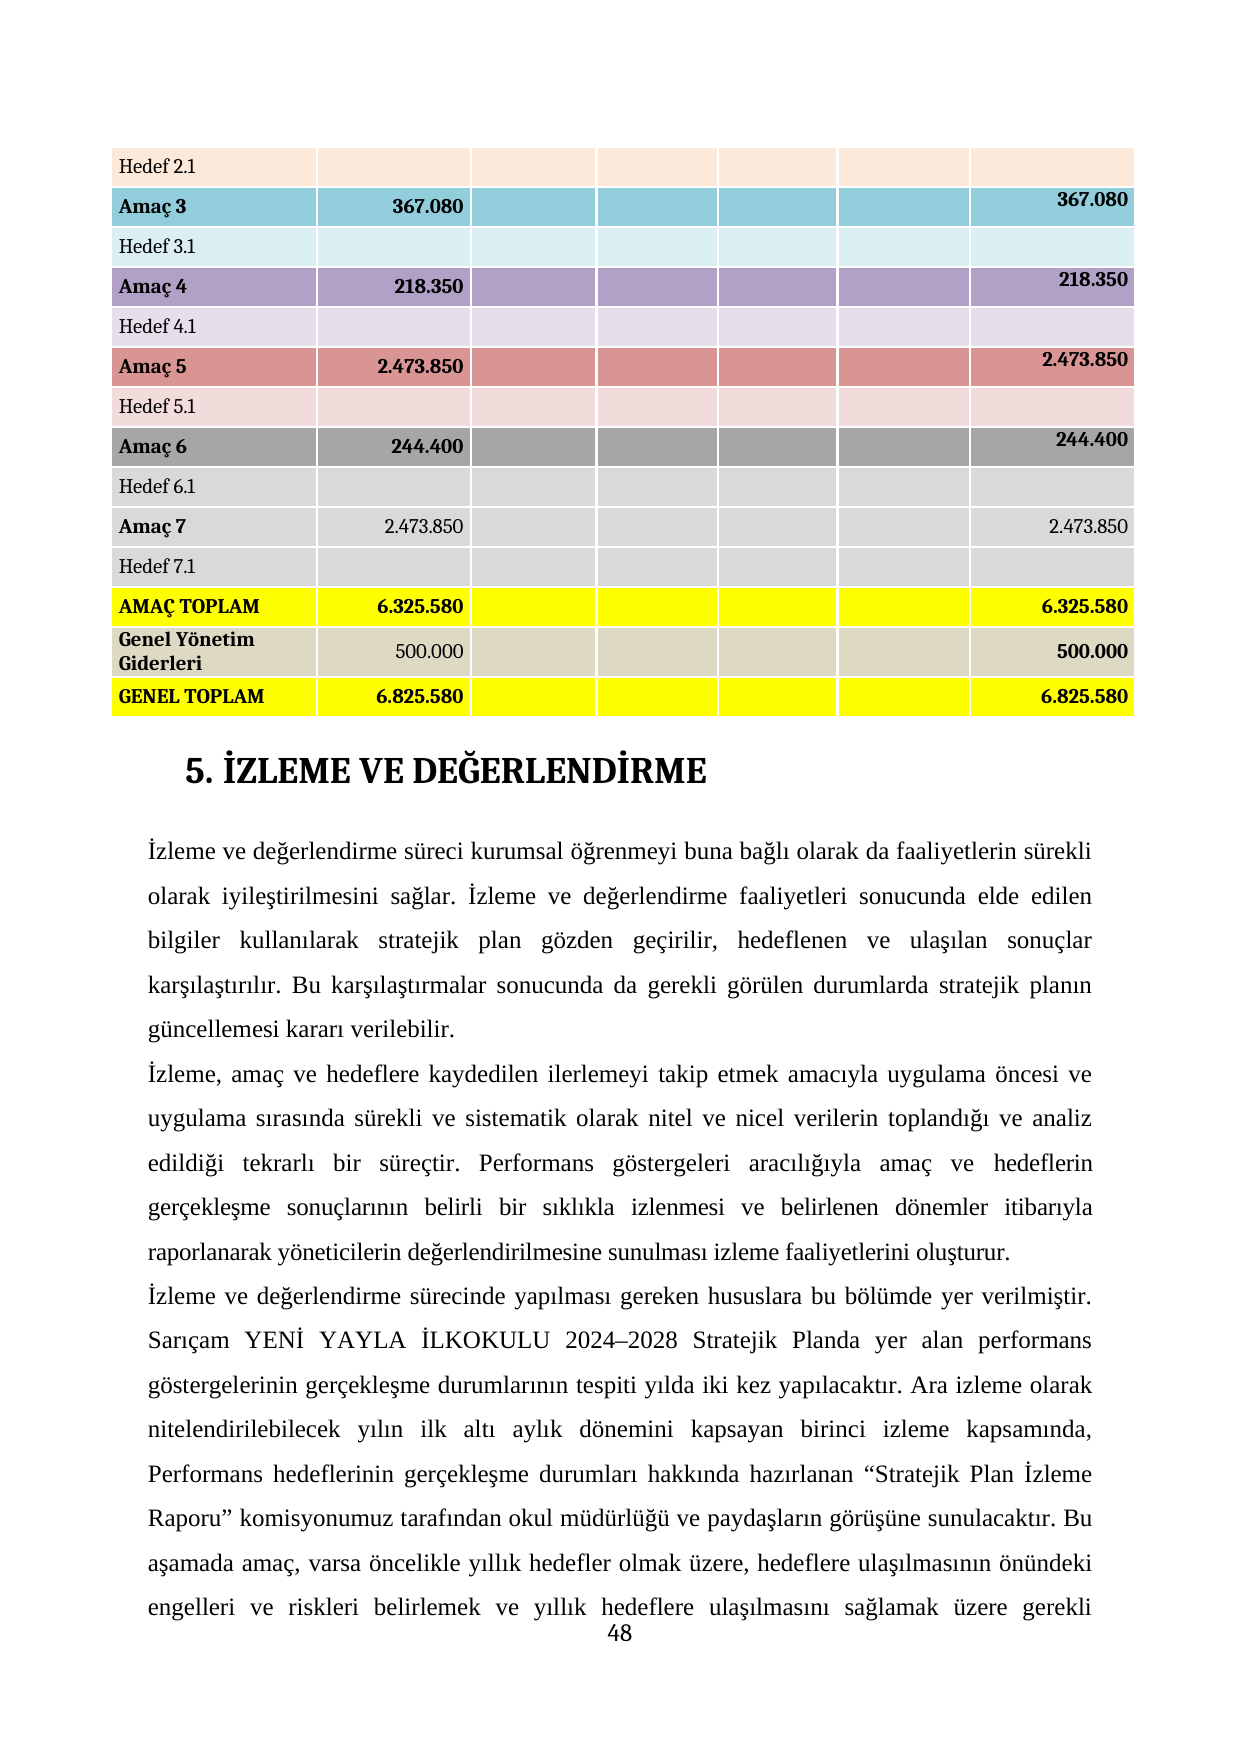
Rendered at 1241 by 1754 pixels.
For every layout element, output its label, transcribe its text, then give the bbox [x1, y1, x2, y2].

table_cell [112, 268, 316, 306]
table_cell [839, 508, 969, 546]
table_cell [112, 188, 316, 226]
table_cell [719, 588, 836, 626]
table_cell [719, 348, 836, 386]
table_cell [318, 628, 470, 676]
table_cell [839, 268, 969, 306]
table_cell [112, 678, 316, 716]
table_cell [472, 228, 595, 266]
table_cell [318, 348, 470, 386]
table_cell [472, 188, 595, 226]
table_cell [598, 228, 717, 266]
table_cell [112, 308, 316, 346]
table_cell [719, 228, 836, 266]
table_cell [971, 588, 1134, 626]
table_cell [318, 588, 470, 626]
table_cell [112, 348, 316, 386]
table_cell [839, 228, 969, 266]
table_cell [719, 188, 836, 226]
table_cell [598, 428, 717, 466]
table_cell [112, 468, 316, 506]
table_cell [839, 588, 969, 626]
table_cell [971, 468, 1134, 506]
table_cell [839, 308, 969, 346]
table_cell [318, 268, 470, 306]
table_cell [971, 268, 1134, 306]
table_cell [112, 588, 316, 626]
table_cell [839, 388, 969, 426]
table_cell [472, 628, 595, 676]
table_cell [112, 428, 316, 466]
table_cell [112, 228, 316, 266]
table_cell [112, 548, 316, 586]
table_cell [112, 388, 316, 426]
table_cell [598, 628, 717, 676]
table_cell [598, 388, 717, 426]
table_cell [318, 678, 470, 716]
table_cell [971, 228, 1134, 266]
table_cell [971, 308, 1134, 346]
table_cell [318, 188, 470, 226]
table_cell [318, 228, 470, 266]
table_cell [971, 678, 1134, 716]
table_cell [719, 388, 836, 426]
subtitle İZLEME VE DEĞERLENDİRME [185, 750, 1198, 793]
text İzleme, amaç ve hedeflere kaydedilen ilerlemeyi takip etmek amacıyla uygulama öncesi ve uygulama sırasında sürekli ve sistematik olarak nitel ve nicel verilerin toplandığı ve analiz edildiği tekrarlı bir süreçtir. Performans göstergeleri aracılığıyla amaç ve hedeflerin gerçekleşme sonuçlarının belirli bir sıklıkla izlenmesi ve belirlenen dönemler itibarıyla raporlanarak yöneticilerin değerlendirilmesine sunulması izleme faaliyetlerini oluşturur. [148, 1059, 1093, 1265]
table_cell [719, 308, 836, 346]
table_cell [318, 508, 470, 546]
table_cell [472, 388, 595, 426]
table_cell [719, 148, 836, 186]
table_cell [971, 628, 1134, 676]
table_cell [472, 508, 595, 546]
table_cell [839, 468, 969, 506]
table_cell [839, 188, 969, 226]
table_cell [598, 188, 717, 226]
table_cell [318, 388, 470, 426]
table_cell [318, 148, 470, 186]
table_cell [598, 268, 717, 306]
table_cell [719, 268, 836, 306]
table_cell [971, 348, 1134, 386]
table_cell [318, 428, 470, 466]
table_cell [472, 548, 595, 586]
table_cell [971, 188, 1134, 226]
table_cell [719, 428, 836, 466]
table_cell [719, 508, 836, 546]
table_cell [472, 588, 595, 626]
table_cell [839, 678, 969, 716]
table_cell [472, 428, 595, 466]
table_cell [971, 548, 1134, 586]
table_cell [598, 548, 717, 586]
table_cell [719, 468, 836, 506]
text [148, 1281, 1093, 1621]
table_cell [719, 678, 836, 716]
text İzleme ve değerlendirme süreci kurumsal öğrenmeyi buna bağlı olarak da faaliyetlerin sürekli olarak iyileştirilmesini sağlar. İzleme ve değerlendirme faaliyetleri sonucunda elde edilen bilgiler kullanılarak stratejik plan gözden geçirilir, hedeflenen ve ulaşılan sonuçlar karşılaştırılır. Bu karşılaştırmalar sonucunda da gerekli görülen durumlarda stratejik planın güncellemesi kararı verilebilir. [148, 836, 1093, 1043]
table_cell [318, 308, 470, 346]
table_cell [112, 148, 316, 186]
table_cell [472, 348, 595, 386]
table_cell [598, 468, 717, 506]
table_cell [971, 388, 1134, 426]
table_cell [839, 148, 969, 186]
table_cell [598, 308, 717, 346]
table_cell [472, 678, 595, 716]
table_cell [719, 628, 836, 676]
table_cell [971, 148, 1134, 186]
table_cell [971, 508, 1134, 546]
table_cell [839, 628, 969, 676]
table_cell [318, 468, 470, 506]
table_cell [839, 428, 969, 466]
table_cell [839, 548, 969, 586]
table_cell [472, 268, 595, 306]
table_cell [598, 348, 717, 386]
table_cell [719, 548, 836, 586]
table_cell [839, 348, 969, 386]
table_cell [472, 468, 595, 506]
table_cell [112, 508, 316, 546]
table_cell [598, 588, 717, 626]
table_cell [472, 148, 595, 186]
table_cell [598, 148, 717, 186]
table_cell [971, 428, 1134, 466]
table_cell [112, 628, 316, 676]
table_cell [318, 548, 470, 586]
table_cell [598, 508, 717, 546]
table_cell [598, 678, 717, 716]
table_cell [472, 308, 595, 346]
